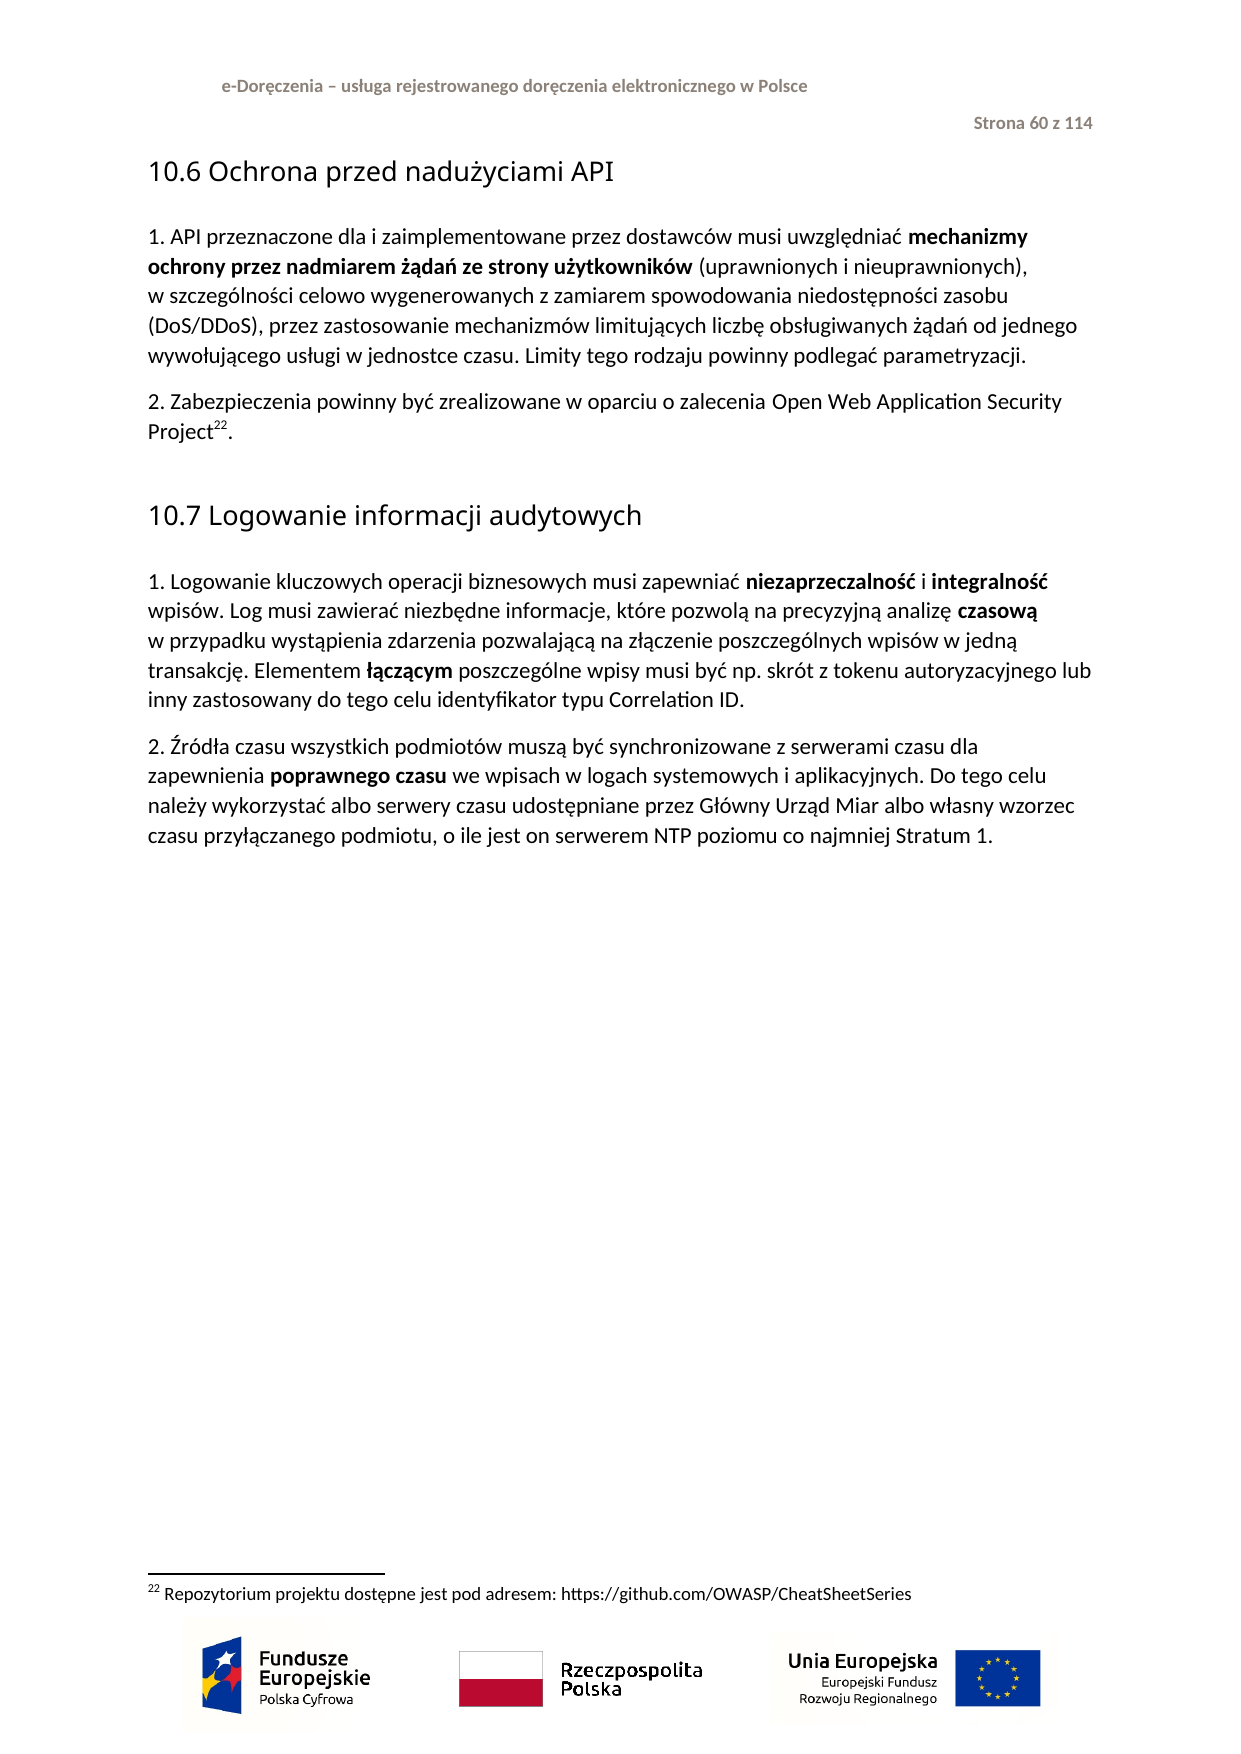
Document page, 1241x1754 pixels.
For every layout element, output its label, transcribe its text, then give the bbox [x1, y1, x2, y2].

subtitle Logowanie informacji audytowych [148, 497, 1093, 533]
text 1. API przeznaczone dla i zaimplementowane przez dostawców musi uwzględniać mechanizmy ochrony przez nadmiarem żądań ze strony użytkowników (uprawnionych i nieuprawnionych), w szczególności celowo wygenerowanych z zamiarem spowodowania niedostępności zasobu (DoS/DDoS), przez zastosowanie mechanizmów limitujących liczbę obsługiwanych żądań od jednego wywołującego usługi w jednostce czasu. Limity tego rodzaju powinny podlegać parametryzacji. [148, 222, 1093, 369]
picture [770, 1631, 1059, 1725]
picture [440, 1632, 720, 1725]
text 2. Zabezpieczenia powinny być zrealizowane w oparciu o zalecenia Open Web Application Security Project. [148, 387, 1093, 445]
picture [183, 1617, 389, 1733]
text 2. Źródła czasu wszystkich podmiotów muszą być synchronizowane z serwerami czasu dla zapewnienia poprawnego czasu we wpisach w logach systemowych i aplikacyjnych. Do tego celu należy wykorzystać albo serwery czasu udostępniane przez Główny Urząd Miar albo własny wzorzec czasu przyłączanego podmiotu, o ile jest on serwerem NTP poziomu co najmniej Stratum 1. [148, 732, 1093, 849]
text 1. Logowanie kluczowych operacji biznesowych musi zapewniać niezaprzeczalność i integralność wpisów. Log musi zawierać niezbędne informacje, które pozwolą na precyzyjną analizę czasową w przypadku wystąpienia zdarzenia pozwalającą na złączenie poszczególnych wpisów w jedną transakcję. Elementem łączącym poszczególne wpisy musi być np. skrót z tokenu autoryzacyjnego lub inny zastosowany do tego celu identyfikator typu Correlation ID. [148, 567, 1093, 714]
subtitle Ochrona przed nadużyciami API [148, 152, 1093, 189]
